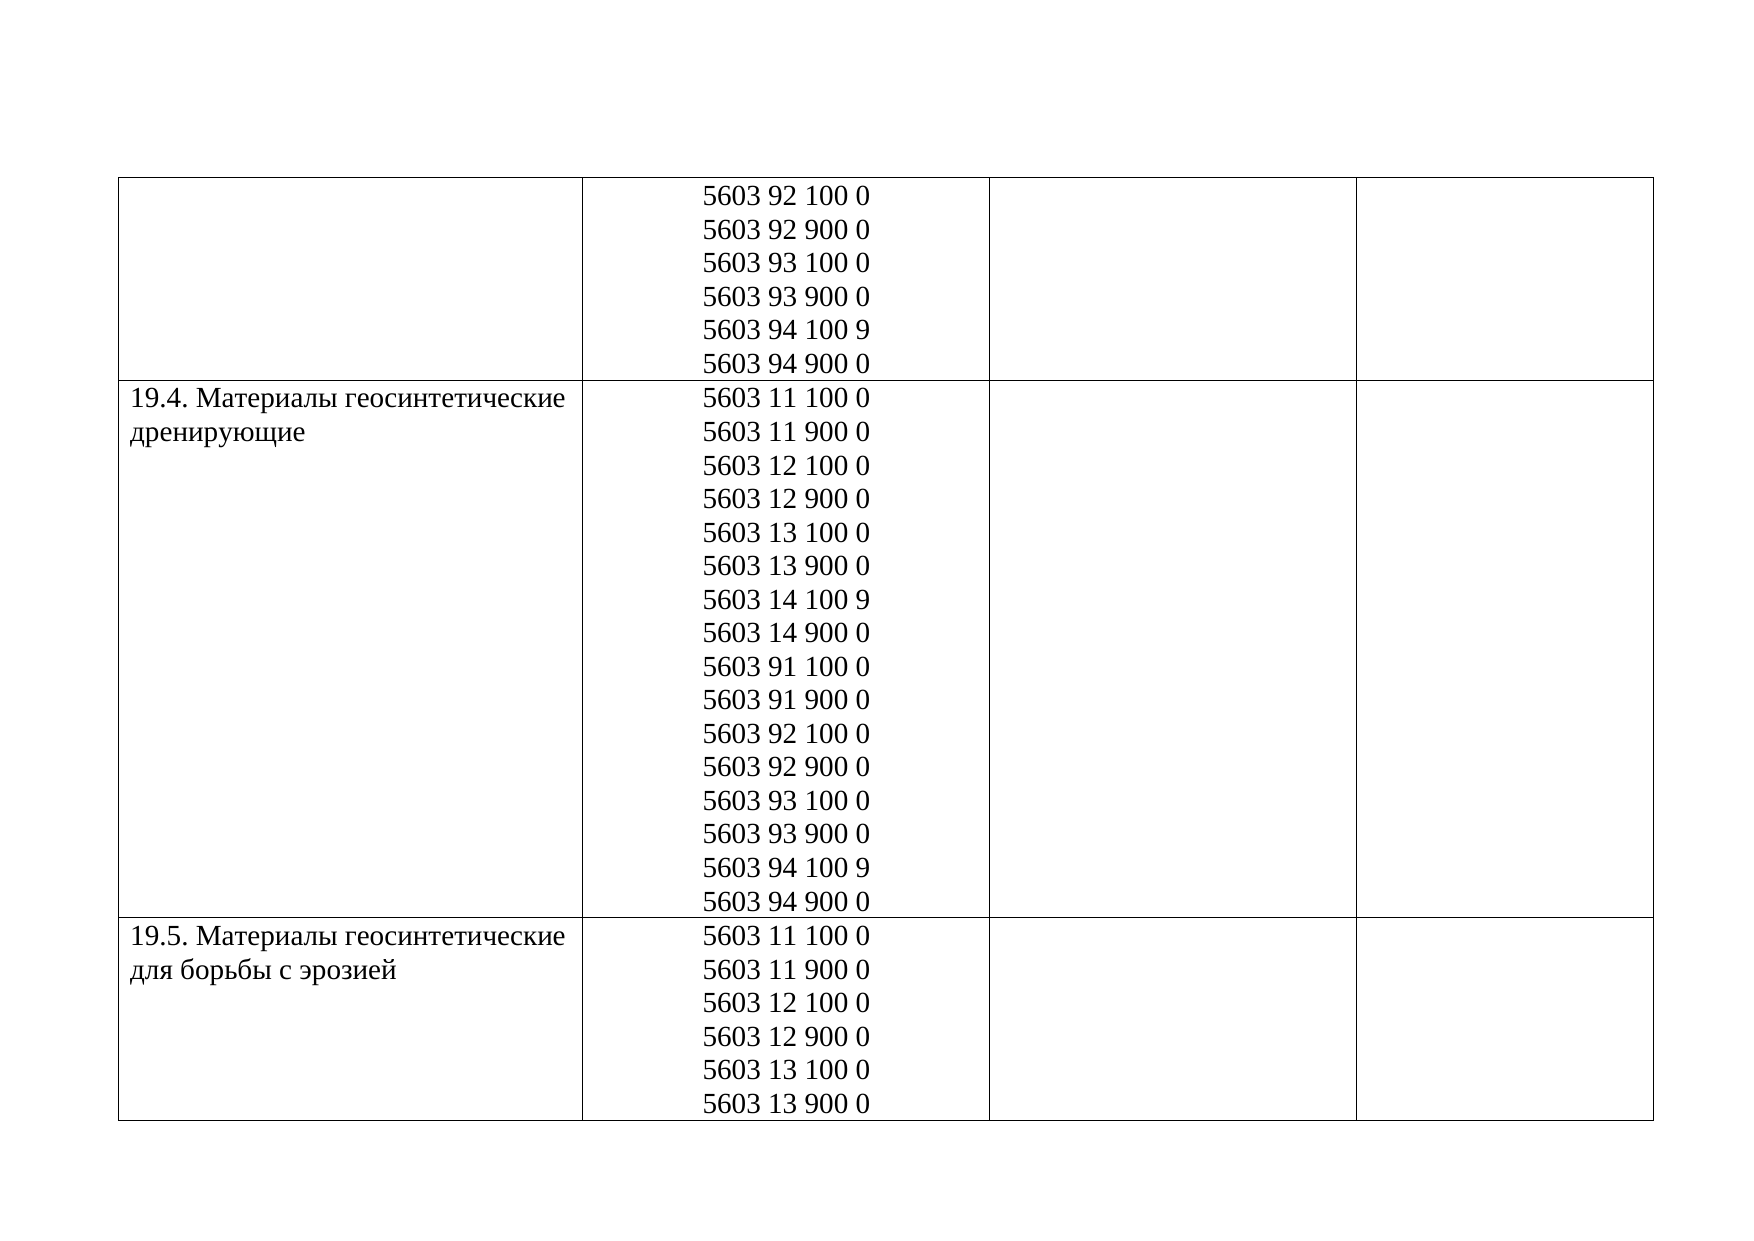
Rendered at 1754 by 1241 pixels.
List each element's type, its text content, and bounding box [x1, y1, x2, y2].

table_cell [583, 178, 989, 379]
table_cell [583, 918, 989, 1119]
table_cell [119, 178, 582, 379]
table_cell [1357, 178, 1653, 379]
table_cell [119, 918, 582, 1119]
table_cell [1357, 918, 1653, 1119]
table_cell 19.4. Материалы геосинтетические дренирующие [119, 381, 582, 917]
table_cell [990, 178, 1356, 379]
table_cell [990, 381, 1356, 917]
table_cell [990, 918, 1356, 1119]
table_cell [1357, 381, 1653, 917]
